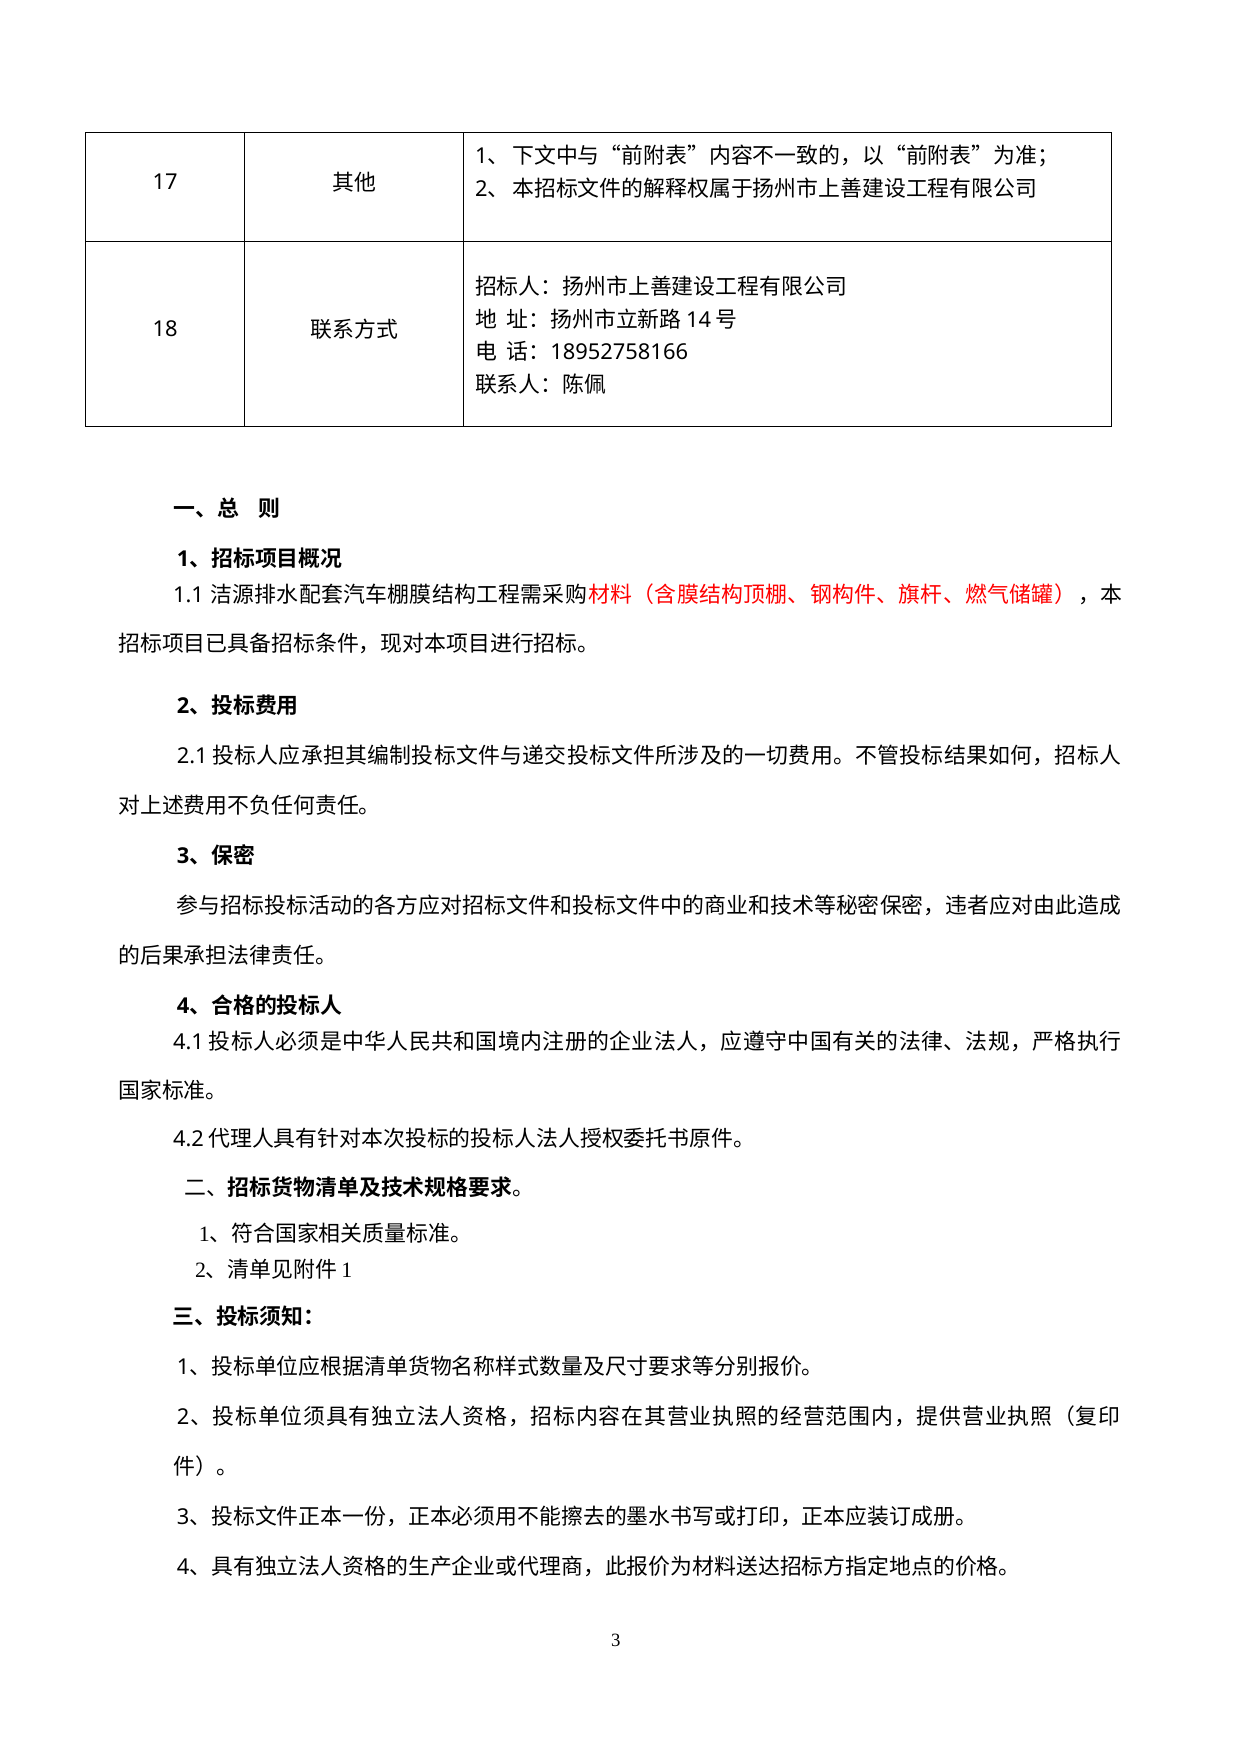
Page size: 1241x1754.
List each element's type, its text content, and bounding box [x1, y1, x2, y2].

text 2、投标费用 [118, 674, 1122, 724]
list 招标货物清单及技术规格要求。 [118, 1169, 1122, 1202]
table_cell 招标人：扬州市上善建设工程有限公司 地 址：扬州市立新路14号 电 话：18952758166 联系人：陈佩 [464, 242, 1111, 426]
table_cell 联系方式 [245, 242, 463, 426]
text 3、保密 [118, 824, 1122, 874]
text 2、投标单位须具有独立法人资格，招标内容在其营业执照的经营范围内，提供营业执照（复印件）。 [173, 1384, 1122, 1484]
text 4、具有独立法人资格的生产企业或代理商，此报价为材料送达招标方指定地点的价格。 [118, 1534, 1122, 1584]
text 参与招标投标活动的各方应对招标文件和投标文件中的商业和技术等秘密保密，违者应对由此造成的后果承担法律责任。 [118, 874, 1122, 974]
text 1.1 洁源排水配套汽车棚膜结构工程需采购材料（含膜结构顶棚、钢构件、旗杆、燃气储罐），本招标项目已具备招标条件，现对本项目进行招标。 [118, 577, 1122, 658]
text 三、投标须知： [118, 1284, 1122, 1334]
text 1、符合国家相关质量标准。 [118, 1202, 1122, 1252]
text 4、合格的投标人 [118, 974, 1122, 1024]
table_cell 其他 [245, 133, 463, 241]
text 2、清单见附件1 [118, 1252, 1122, 1284]
text 3、投标文件正本一份，正本必须用不能擦去的墨水书写或打印，正本应装订成册。 [118, 1484, 1122, 1534]
text 2.1投标人应承担其编制投标文件与递交投标文件所涉及的一切费用。不管投标结果如何，招标人对上述费用不负任何责任。 [118, 724, 1122, 824]
text 4.2代理人具有针对本次投标的投标人法人授权委托书原件。 [118, 1121, 1122, 1153]
text 1、招标项目概况 [118, 527, 1122, 577]
table_cell 18 [86, 242, 244, 426]
text 1、投标单位应根据清单货物名称样式数量及尺寸要求等分别报价。 [118, 1334, 1122, 1384]
table_cell 17 [86, 133, 244, 241]
text 一、总 则 [118, 477, 1122, 527]
table_cell 下文中与“前附表”内容不一致的，以“前附表”为准； 本招标文件的解释权属于扬州市上善建设工程有限公司 [464, 133, 1111, 241]
text 4.1投标人必须是中华人民共和国境内注册的企业法人，应遵守中国有关的法律、法规，严格执行国家标准。 [118, 1024, 1122, 1105]
